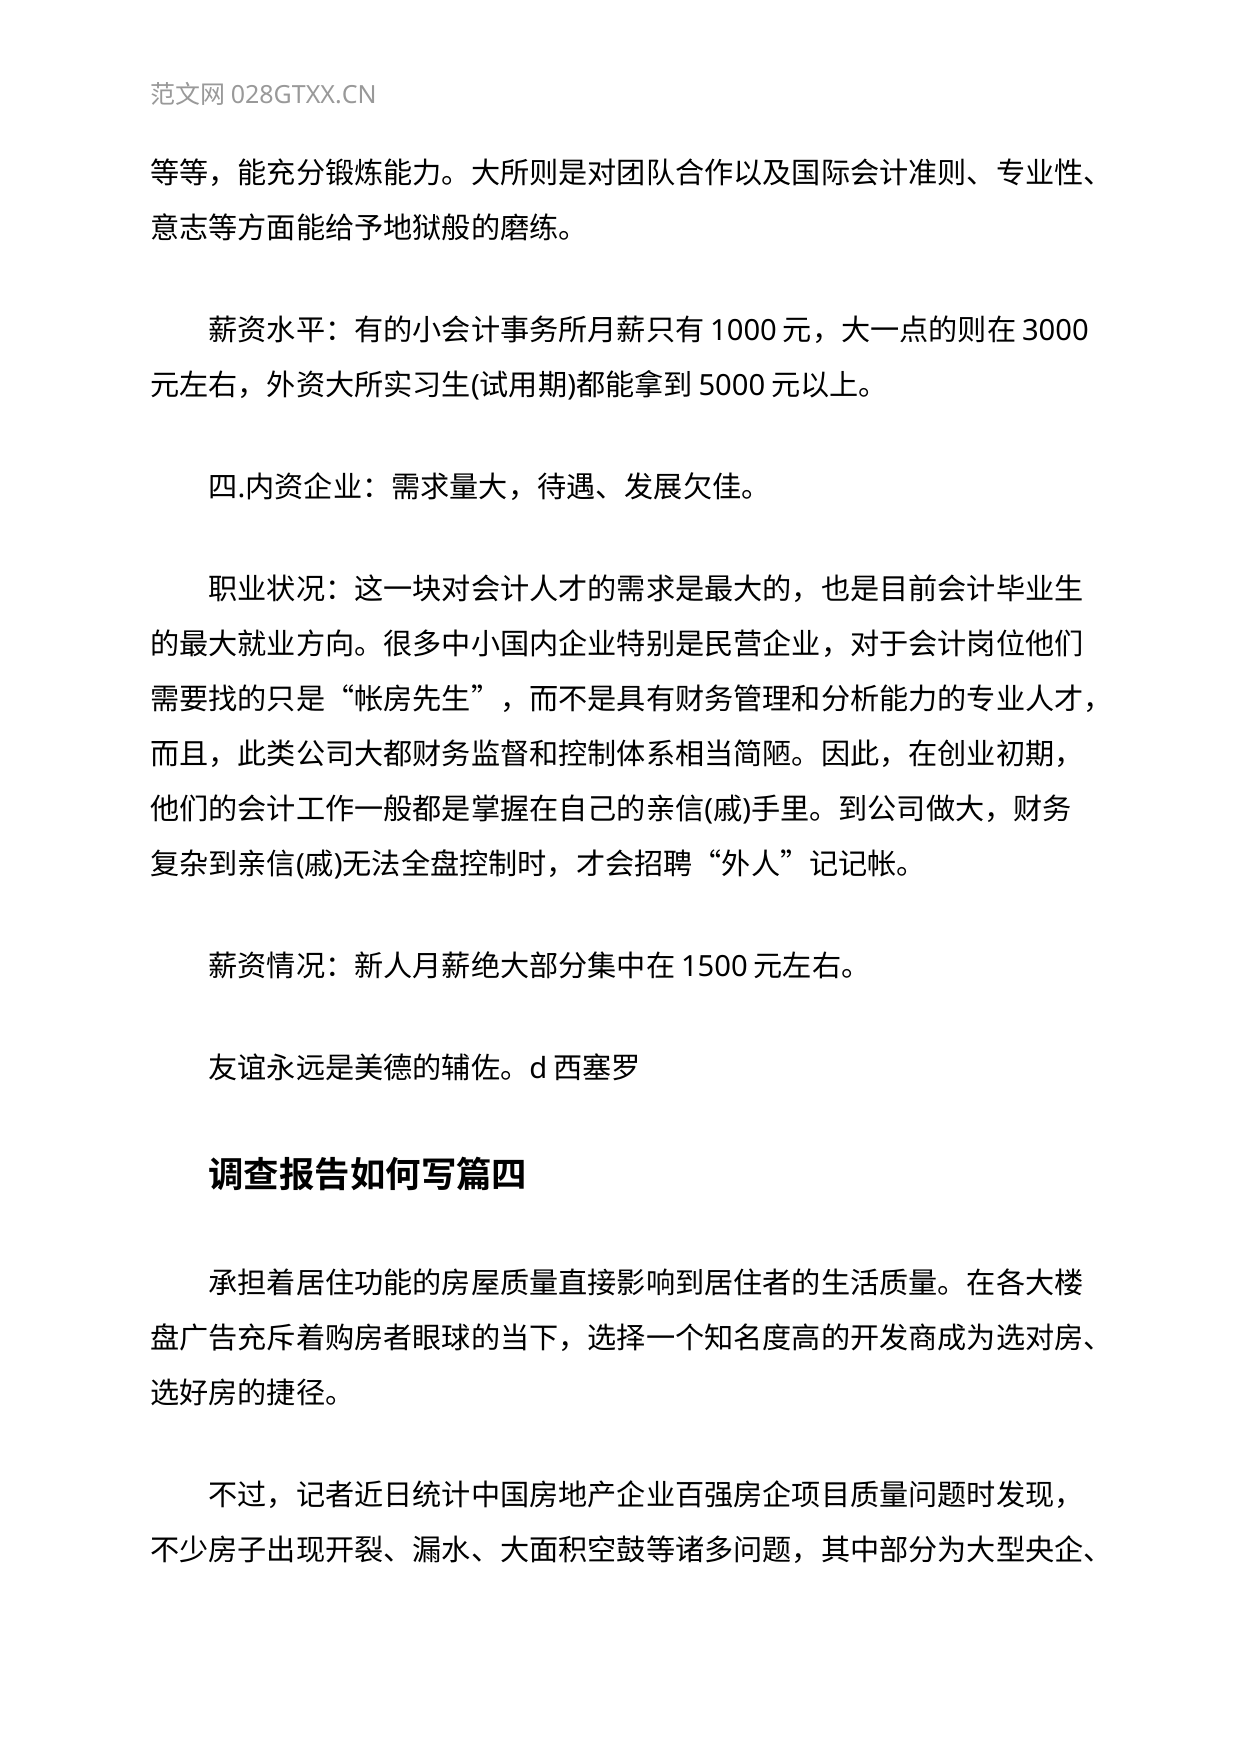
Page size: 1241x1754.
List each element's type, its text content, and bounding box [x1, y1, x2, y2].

text 薪资情况：新人月薪绝大部分集中在1500元左右。 [150, 942, 1090, 984]
text 职业状况：这一块对会计人才的需求是最大的，也是目前会计毕业生的最大就业方向。很多中小国内企业特别是民营企业，对于会计岗位他们需要找的只是“帐房先生”，而不是具有财务管理和分析能力的专业人才，而且，此类公司大都财务监督和控制体系相当简陋。因此，在创业初期，他们的会计工作一般都是掌握在自己的亲信(戚)手里。到公司做大，财务复杂到亲信(戚)无法全盘控制时，才会招聘“外人”记记帐。 [150, 566, 1090, 883]
text 承担着居住功能的房屋质量直接影响到居住者的生活质量。在各大楼盘广告充斥着购房者眼球的当下，选择一个知名度高的开发商成为选对房、选好房的捷径。 [150, 1259, 1090, 1412]
text 调查报告如何写篇四 [150, 1146, 1090, 1197]
text 友谊永远是美德的辅佐。d西塞罗 [150, 1044, 1090, 1087]
text 薪资水平：有的小会计事务所月薪只有1000元，大一点的则在3000元左右，外资大所实习生(试用期)都能拿到5000元以上。 [150, 307, 1090, 404]
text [150, 150, 1090, 247]
text 四.内资企业：需求量大，待遇、发展欠佳。 [150, 464, 1090, 506]
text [150, 1471, 1090, 1568]
